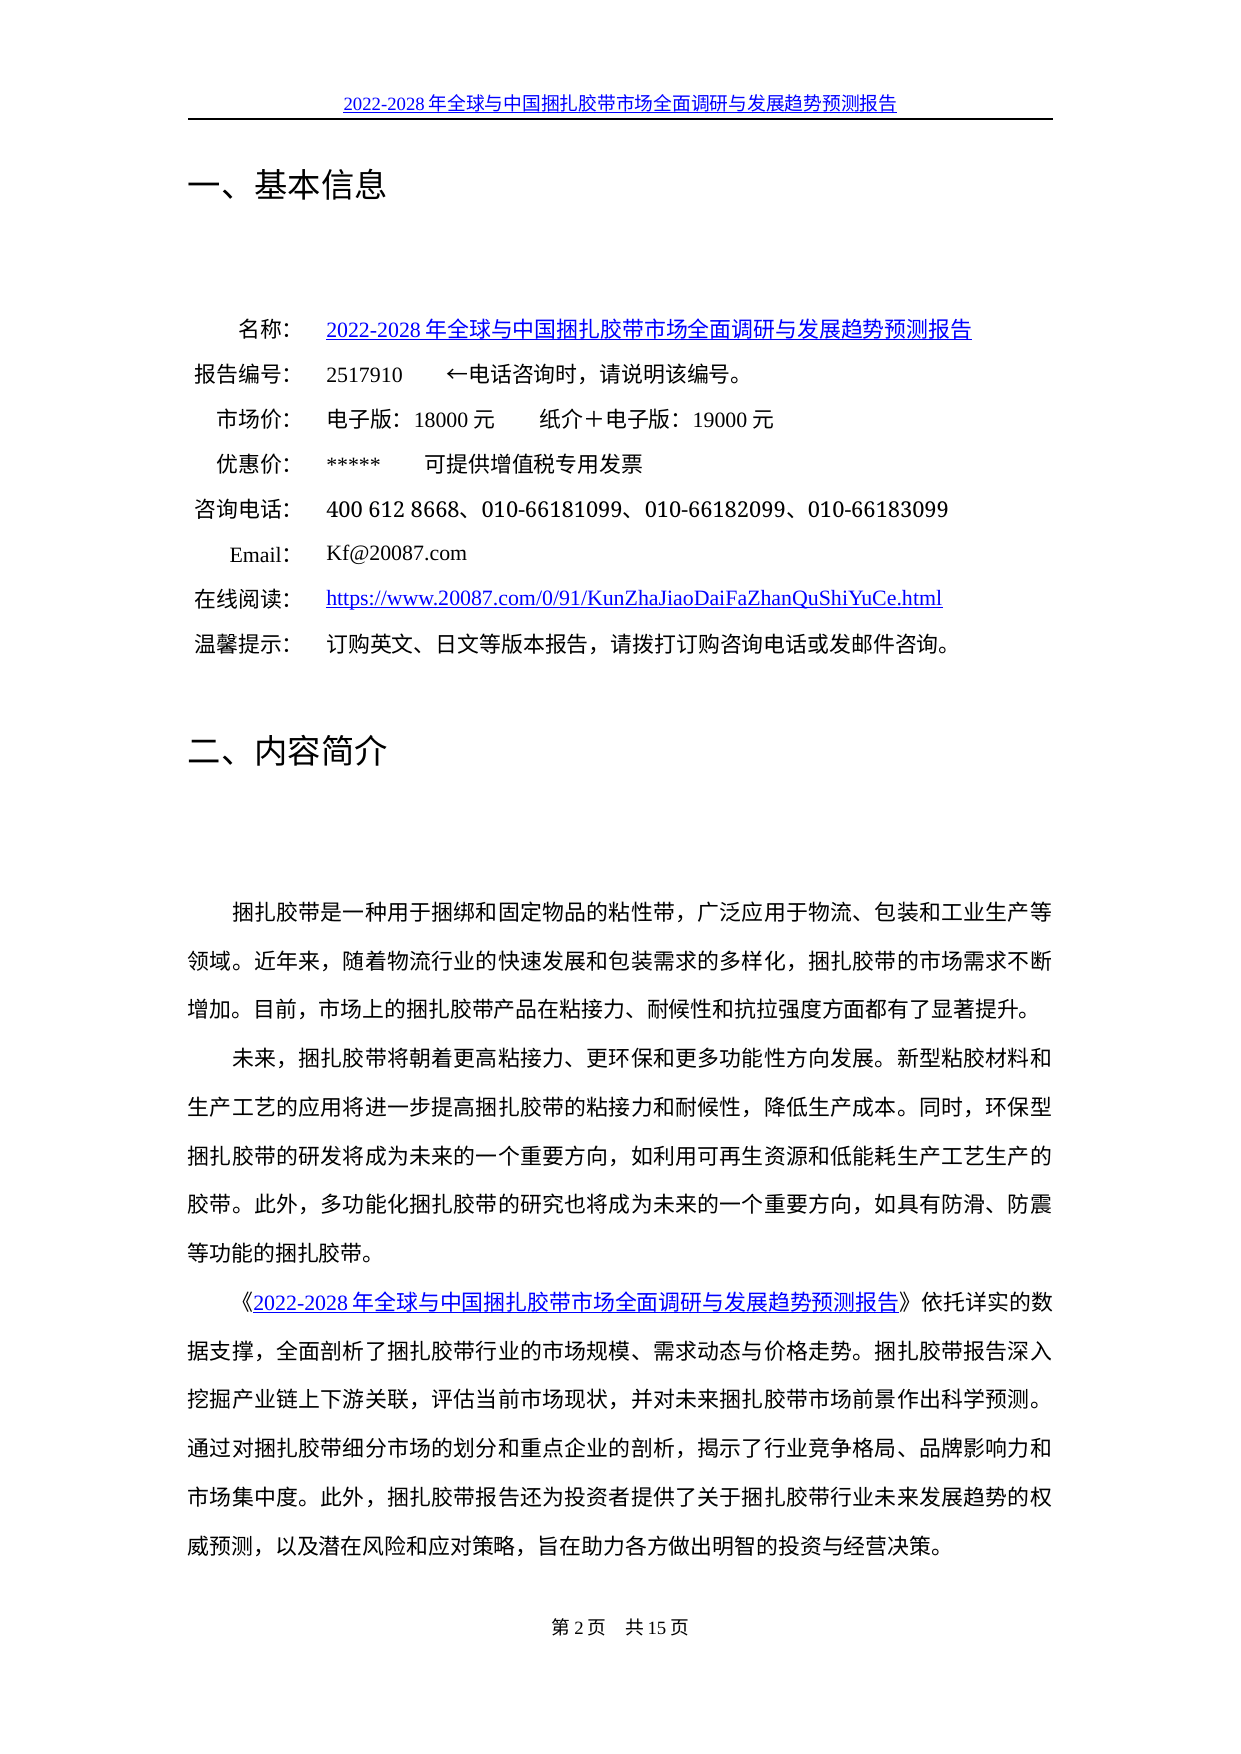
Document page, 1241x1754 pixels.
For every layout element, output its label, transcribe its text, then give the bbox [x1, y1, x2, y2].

table_cell 在线阅读： [167, 582, 315, 627]
title 二、内容简介 [187, 717, 1053, 782]
table_cell 报告编号： [167, 357, 315, 402]
title 一、基本信息 [187, 150, 1053, 215]
table_header 2022-2028年全球与中国捆扎胶带市场全面调研与发展趋势预测报告 [315, 312, 1073, 357]
table_cell Email： [167, 537, 315, 582]
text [187, 894, 1053, 1561]
table_cell 咨询电话： [167, 492, 315, 537]
table_cell 订购英文、日文等版本报告，请拨打订购咨询电话或发邮件咨询。 [315, 627, 1073, 672]
table_cell 2517910 ←电话咨询时，请说明该编号。 [315, 357, 1073, 402]
table_cell 温馨提示： [167, 627, 315, 672]
table_cell 市场价： [167, 402, 315, 447]
table_cell ***** 可提供增值税专用发票 [315, 447, 1073, 492]
table_cell 优惠价： [167, 447, 315, 492]
table_cell [315, 582, 1073, 627]
table_cell Kf@20087.com [315, 537, 1073, 582]
table_cell 400 612 8668、010-66181099、010-66182099、010-66183099 [315, 492, 1073, 537]
table_header 名称： [167, 312, 315, 357]
table_cell 电子版：18000 元 纸介＋电子版：19000 元 [315, 402, 1073, 447]
